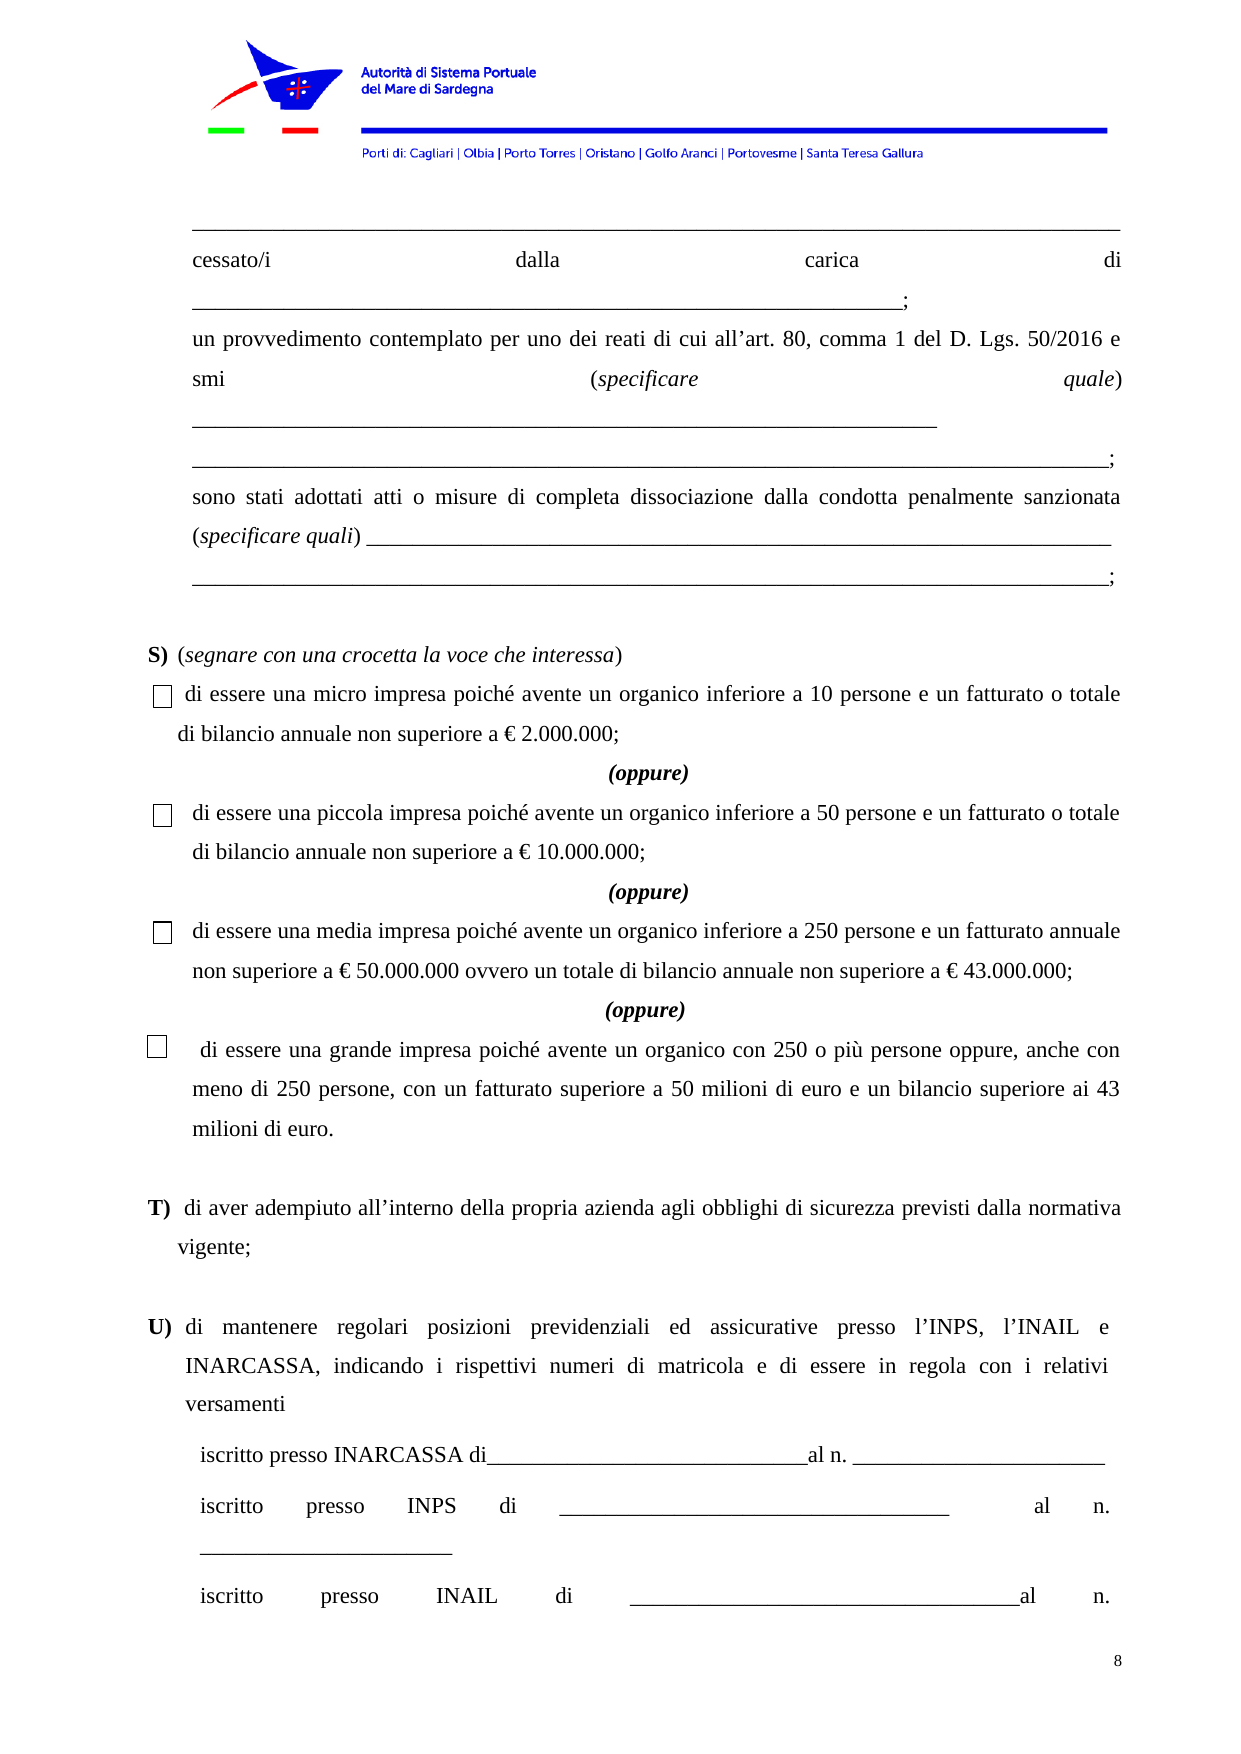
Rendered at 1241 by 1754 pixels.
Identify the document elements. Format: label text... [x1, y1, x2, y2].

text di essere una micro impresa poiché avente un organico inferiore a 10 persone e un fatturato o totale di bilancio annuale non superiore a € 2.000.000; [177, 681, 1122, 746]
text iscritto presso INARCASSA di____________________________al n. ______________________ [200, 1441, 1111, 1468]
text sono stati adottati atti o misure di completa dissociazione dalla condotta penalmente sanzionata (specificare quali) _________________________________________________________________ [192, 483, 1122, 549]
picture [162, 14, 1108, 173]
text cessato/i dalla carica di ______________________________________________________________; [192, 246, 1122, 312]
text ________________________________________________________________________________; [192, 444, 1122, 470]
text un provvedimento contemplato per uno dei reati di cui all’art. 80, comma 1 del D. Lgs. 50/2016 e smi (specificare quale) _________________________________________________________________ [192, 325, 1122, 431]
text ________________________________________________________________________________; [192, 562, 1122, 588]
text di essere una piccola impresa poiché avente un organico inferiore a 50 persone e un fatturato o totale di bilancio annuale non superiore a € 10.000.000; [192, 799, 1122, 865]
text iscritto presso INPS di __________________________________ al n. ______________________ [200, 1493, 1111, 1558]
list di mantenere regolari posizioni previdenziali ed assicurative presso l’INPS, l’INAIL e INARCASSA, indicando i rispettivi numeri di matricola e di essere in regola con i relativi versamenti [148, 1313, 1111, 1417]
text (oppure) [177, 759, 1122, 786]
text di essere una media impresa poiché avente un organico inferiore a 250 persone e un fatturato annuale non superiore a € 50.000.000 ovvero un totale di bilancio annuale non superiore a € 43.000.000; [192, 917, 1122, 983]
text iscritto presso INAIL di __________________________________al n. ______________________ [200, 1582, 1111, 1609]
text (oppure) [177, 878, 1122, 904]
text di essere una grande impresa poiché avente un organico con 250 o più persone oppure, anche con meno di 250 persone, con un fatturato superiore a 50 milioni di euro e un bilancio superiore ai 43 milioni di euro. [148, 1036, 1122, 1141]
list (segnare con una crocetta la voce che interessa) [148, 641, 1123, 667]
list di aver adempiuto all’interno della propria azienda agli obblighi di sicurezza previsti dalla normativa vigente; [148, 1194, 1123, 1259]
text (oppure) [192, 996, 1122, 1023]
